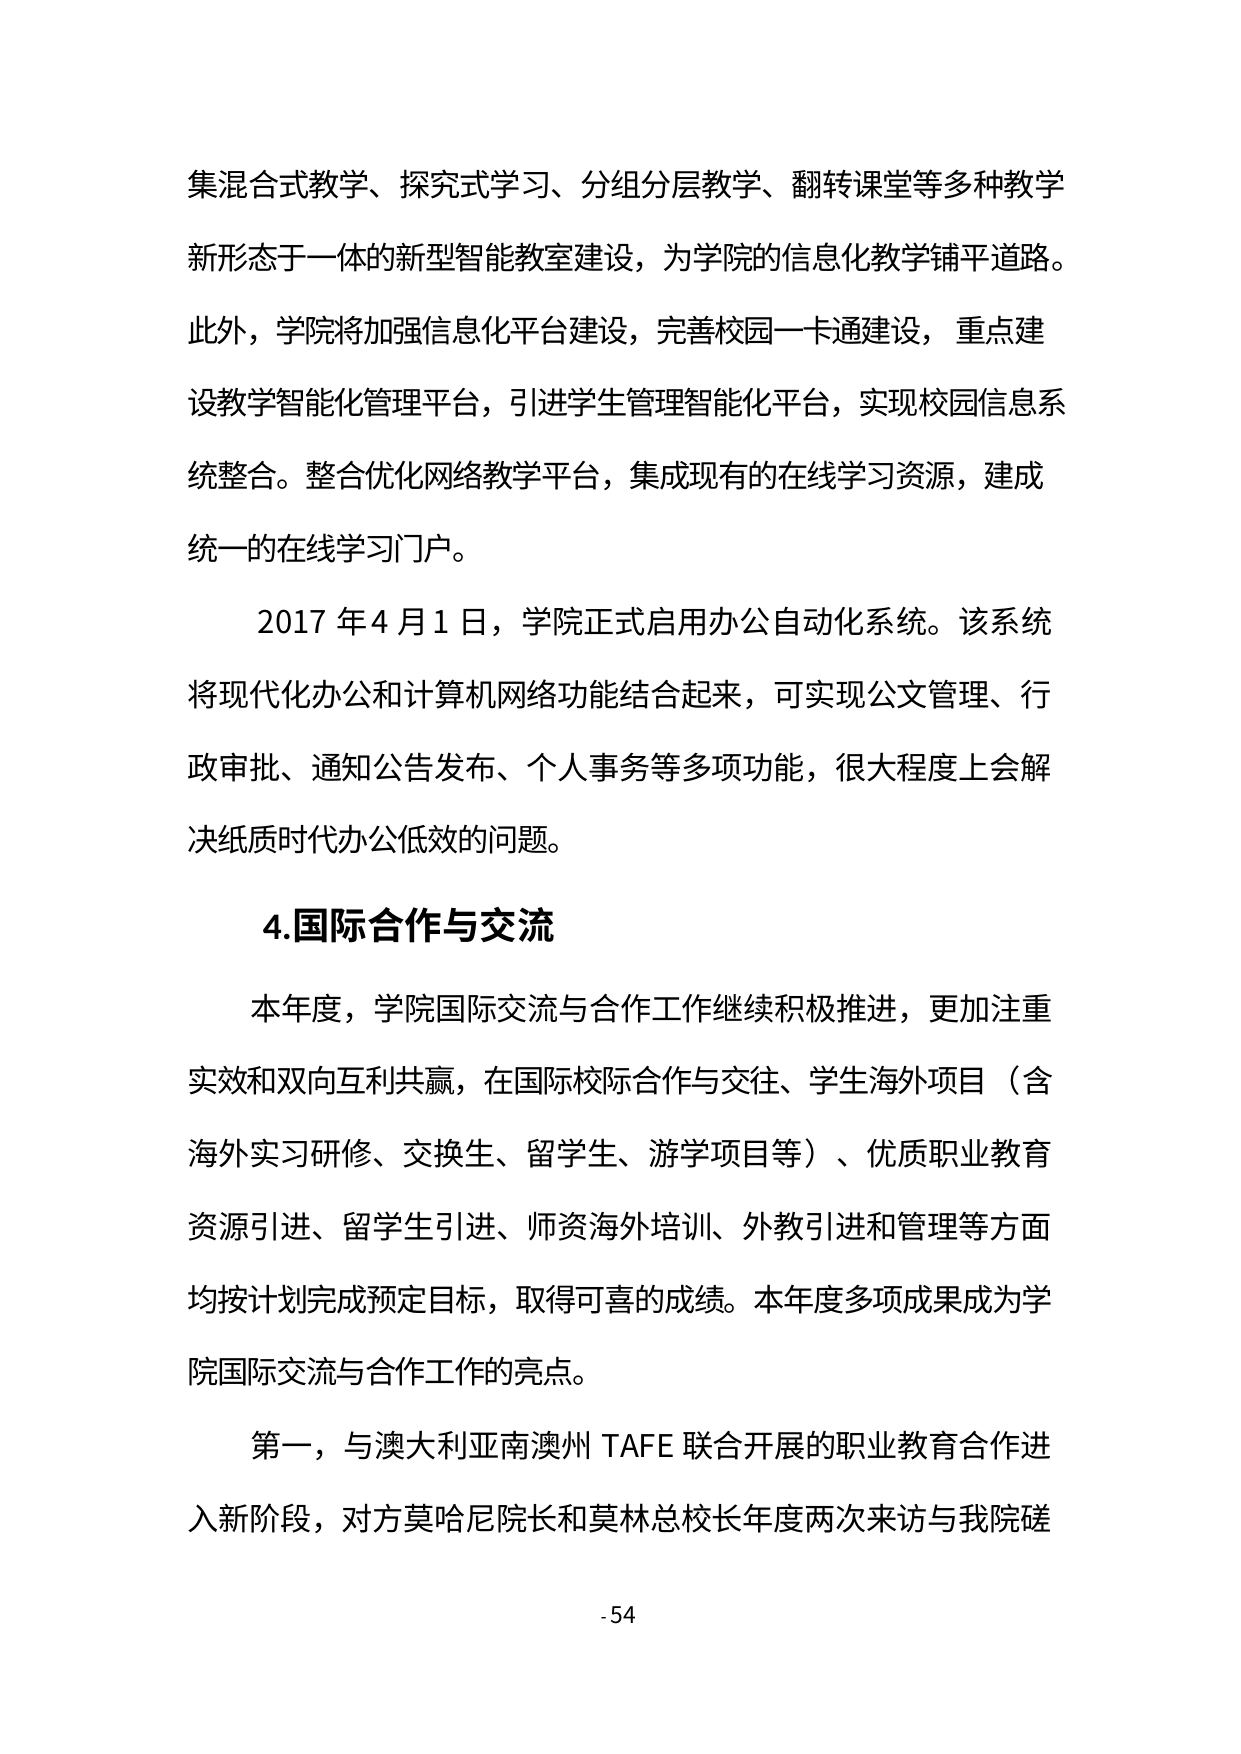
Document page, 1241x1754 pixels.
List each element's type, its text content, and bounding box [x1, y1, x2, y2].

text 本年度，学院国际交流与合作工作继续积极推进，更加注重实效和双向互利共赢，在国际校际合作与交往、学生海外项目（含海外实习研修、交换生、留学生、游学项目等）、优质职业教育资源引进、留学生引进、师资海外培训、外教引进和管理等方面均按计划完成预定目标，取得可喜的成绩。本年度多项成果成为学院国际交流与合作工作的亮点。 [187, 984, 1053, 1393]
text 2017 年 4 月 1 日，学院正式启用办公自动化系统。该系统将现代化办公和计算机网络功能结合起来，可实现公文管理、行政审批、通知公告发布、个人事务等多项功能，很大程度上会解决纸质时代办公低效的问题。 [187, 597, 1053, 861]
text 集混合式教学、探究式学习、分组分层教学、翻转课堂等多种教学新形态于一体的新型智能教室建设，为学院的信息化教学铺平道路。此外，学院将加强信息化平台建设，完善校园一卡通建设， 重点建设教学智能化管理平台，引进学生管理智能化平台，实现校园信息系统整合。整合优化网络教学平台，集成现有的在线学习资源，建成统一的在线学习门户。 [187, 160, 1069, 569]
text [187, 1421, 1053, 1539]
subtitle 4.国际合作与交流 [263, 896, 1173, 950]
